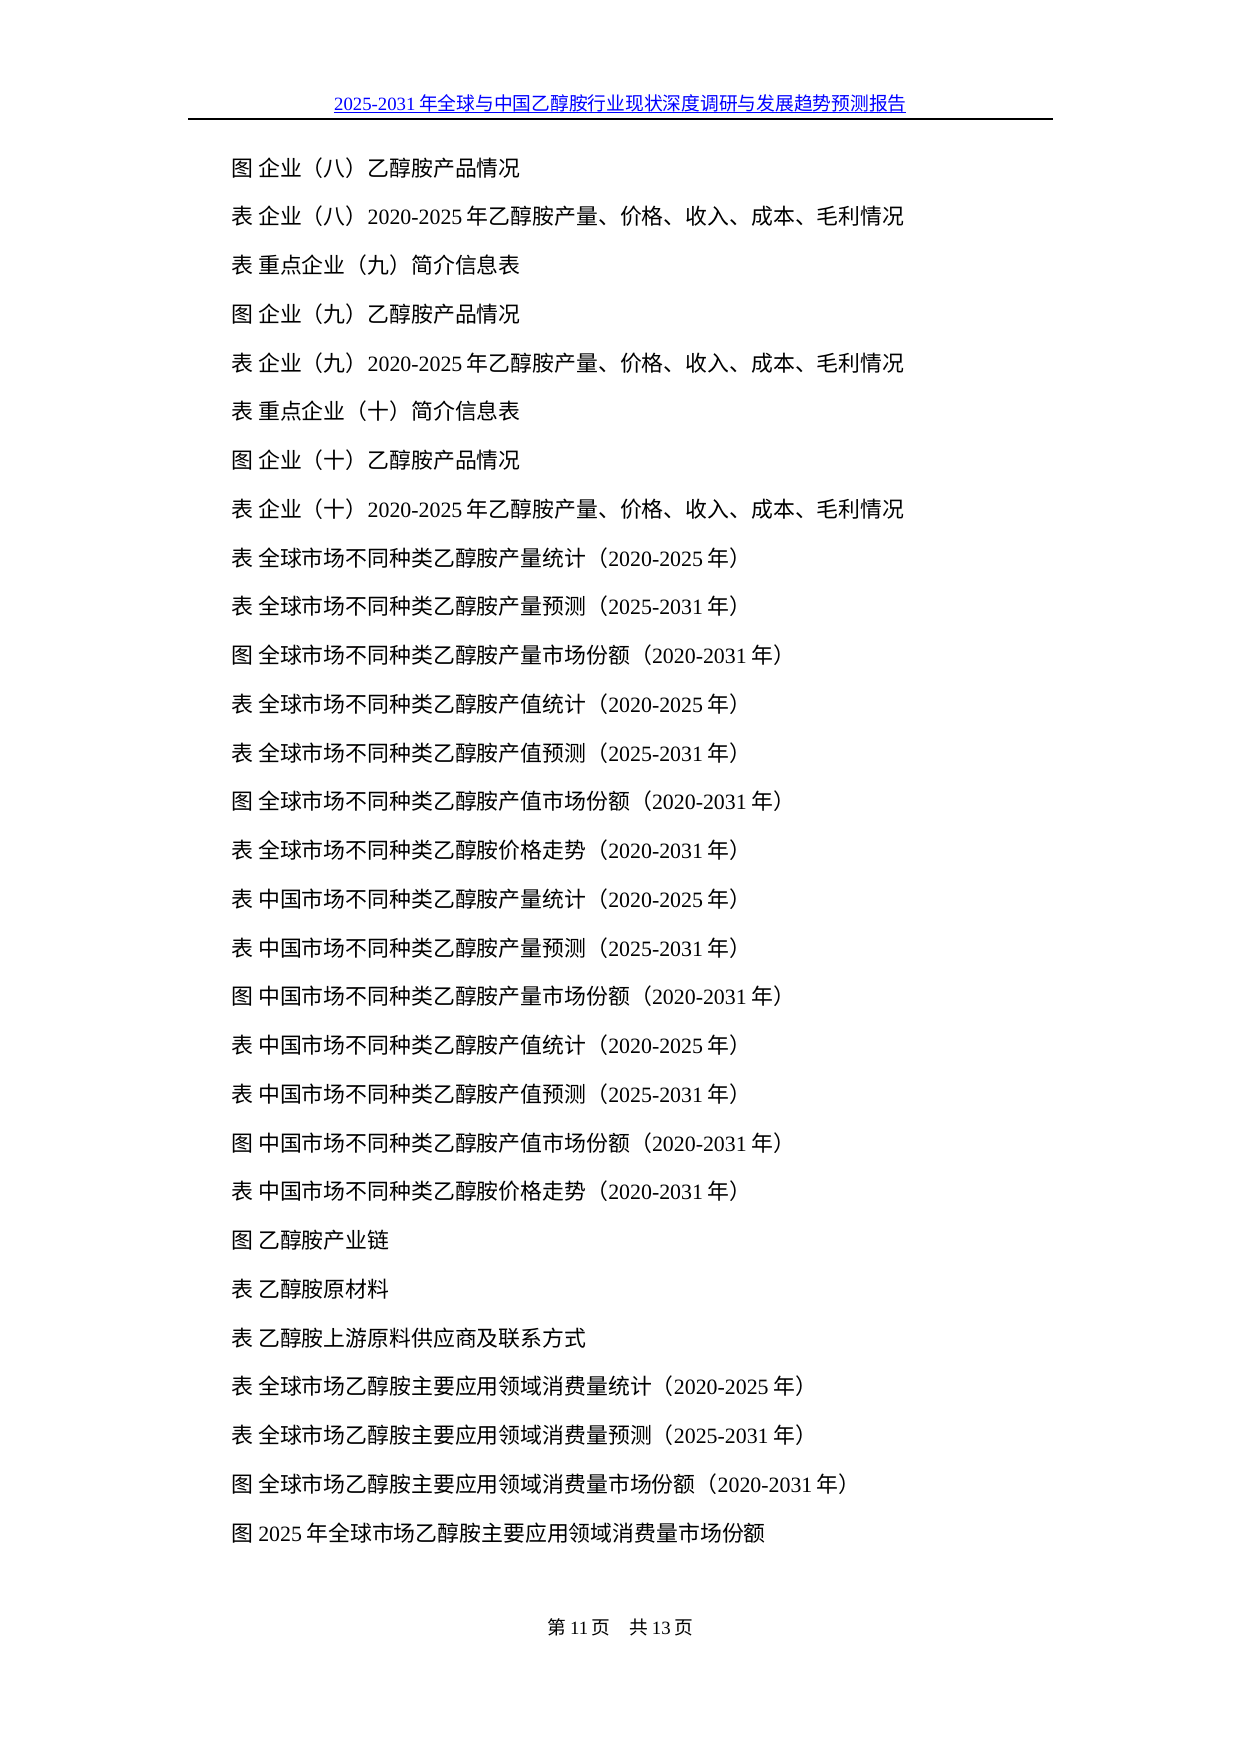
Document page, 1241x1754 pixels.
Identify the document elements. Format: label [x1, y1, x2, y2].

text [187, 150, 1053, 1548]
